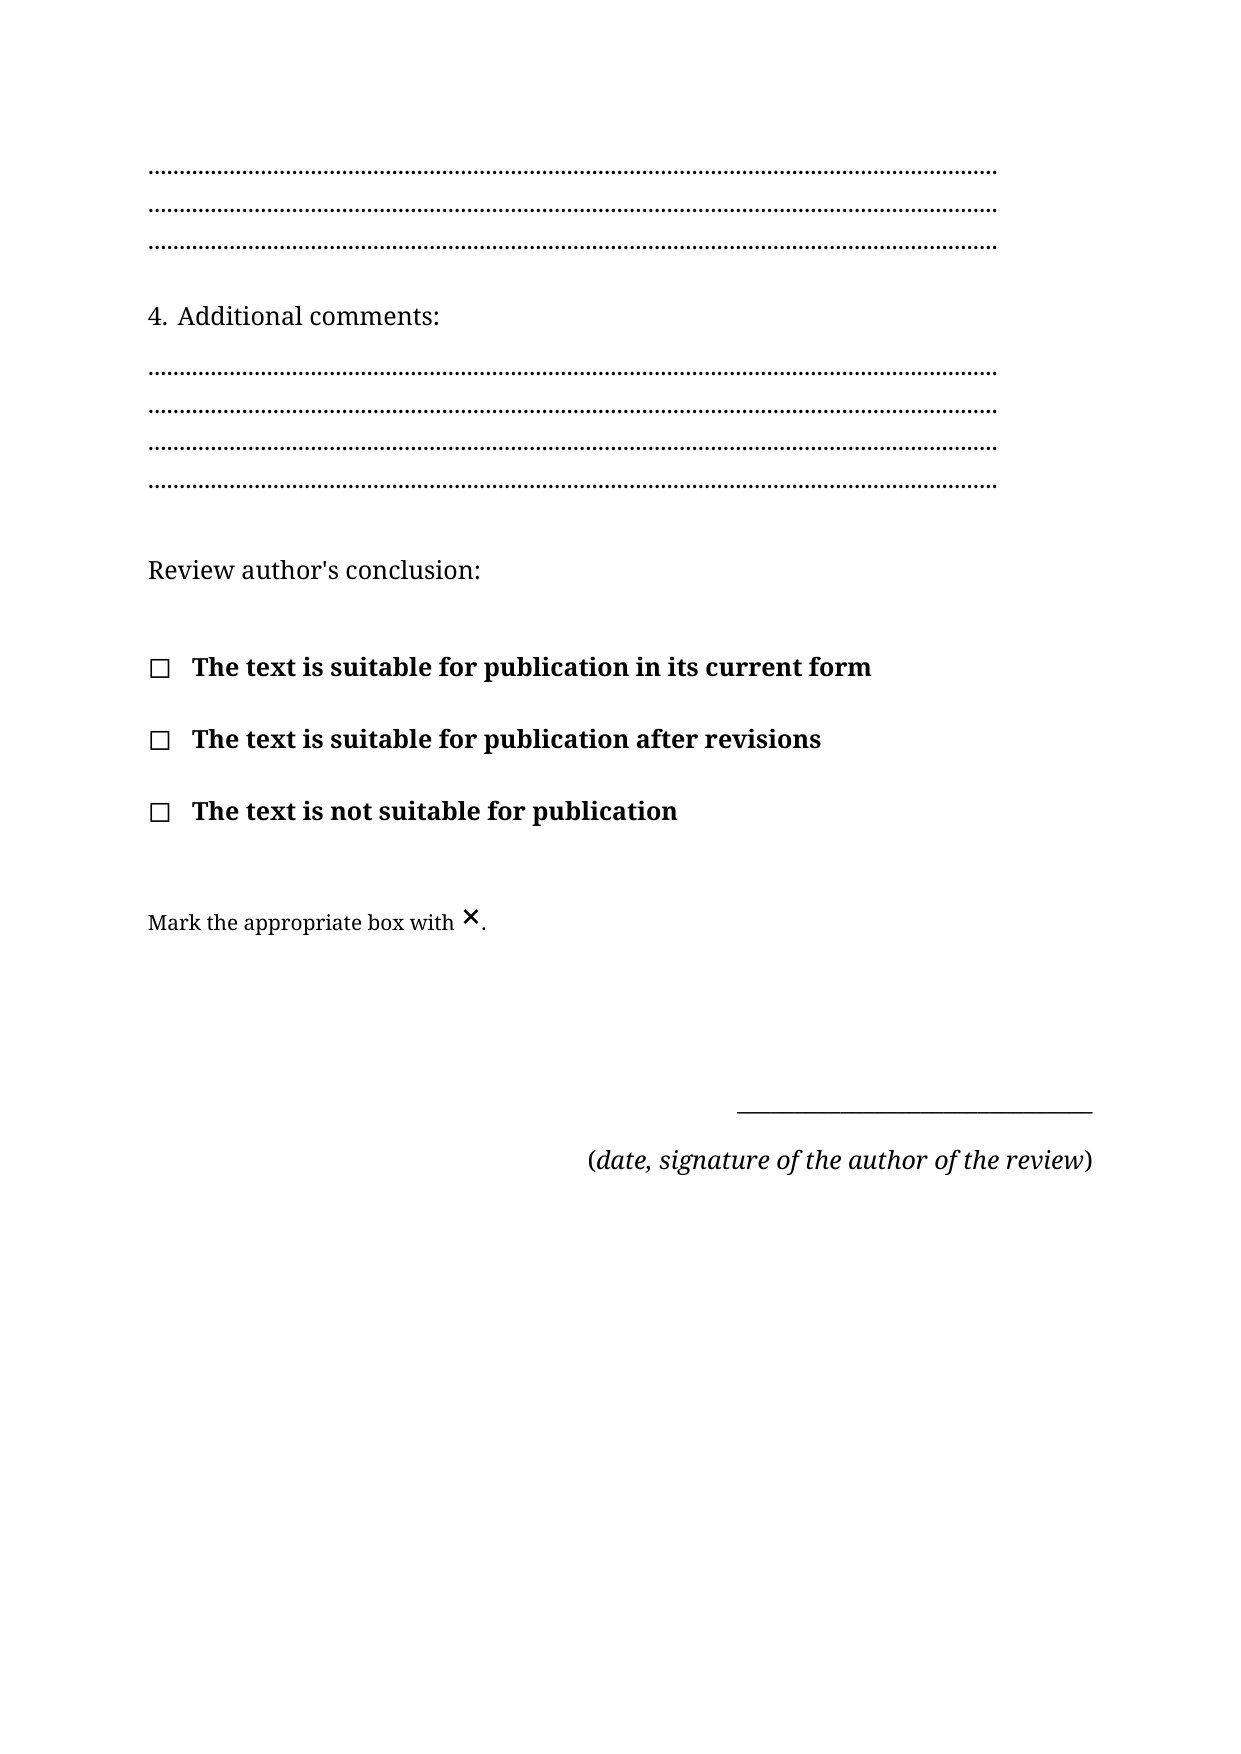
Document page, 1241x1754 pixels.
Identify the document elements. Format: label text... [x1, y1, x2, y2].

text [148, 148, 1093, 182]
text ........................................................................................................................................ [148, 223, 1093, 257]
text Mark the appropriate box with ×. [148, 890, 1093, 941]
list Additional comments: [148, 298, 1093, 332]
list The text is suitable for publication after revisions [148, 705, 1093, 765]
text ........................................................................................................................................ [148, 386, 1093, 420]
text ........................................................................................................................................ [148, 349, 1093, 383]
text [148, 185, 1093, 219]
list The text is not suitable for publication [148, 777, 1093, 837]
text ........................................................................................................................................ [148, 462, 1093, 496]
list The text is suitable for publication in its current form [148, 633, 1093, 693]
text (date, signature of the author of the review) [221, 1143, 1093, 1177]
text Review author's conclusion: [148, 552, 1093, 586]
text ........................................................................................................................................ [148, 424, 1093, 458]
text _______________________________ [222, 1084, 1093, 1118]
